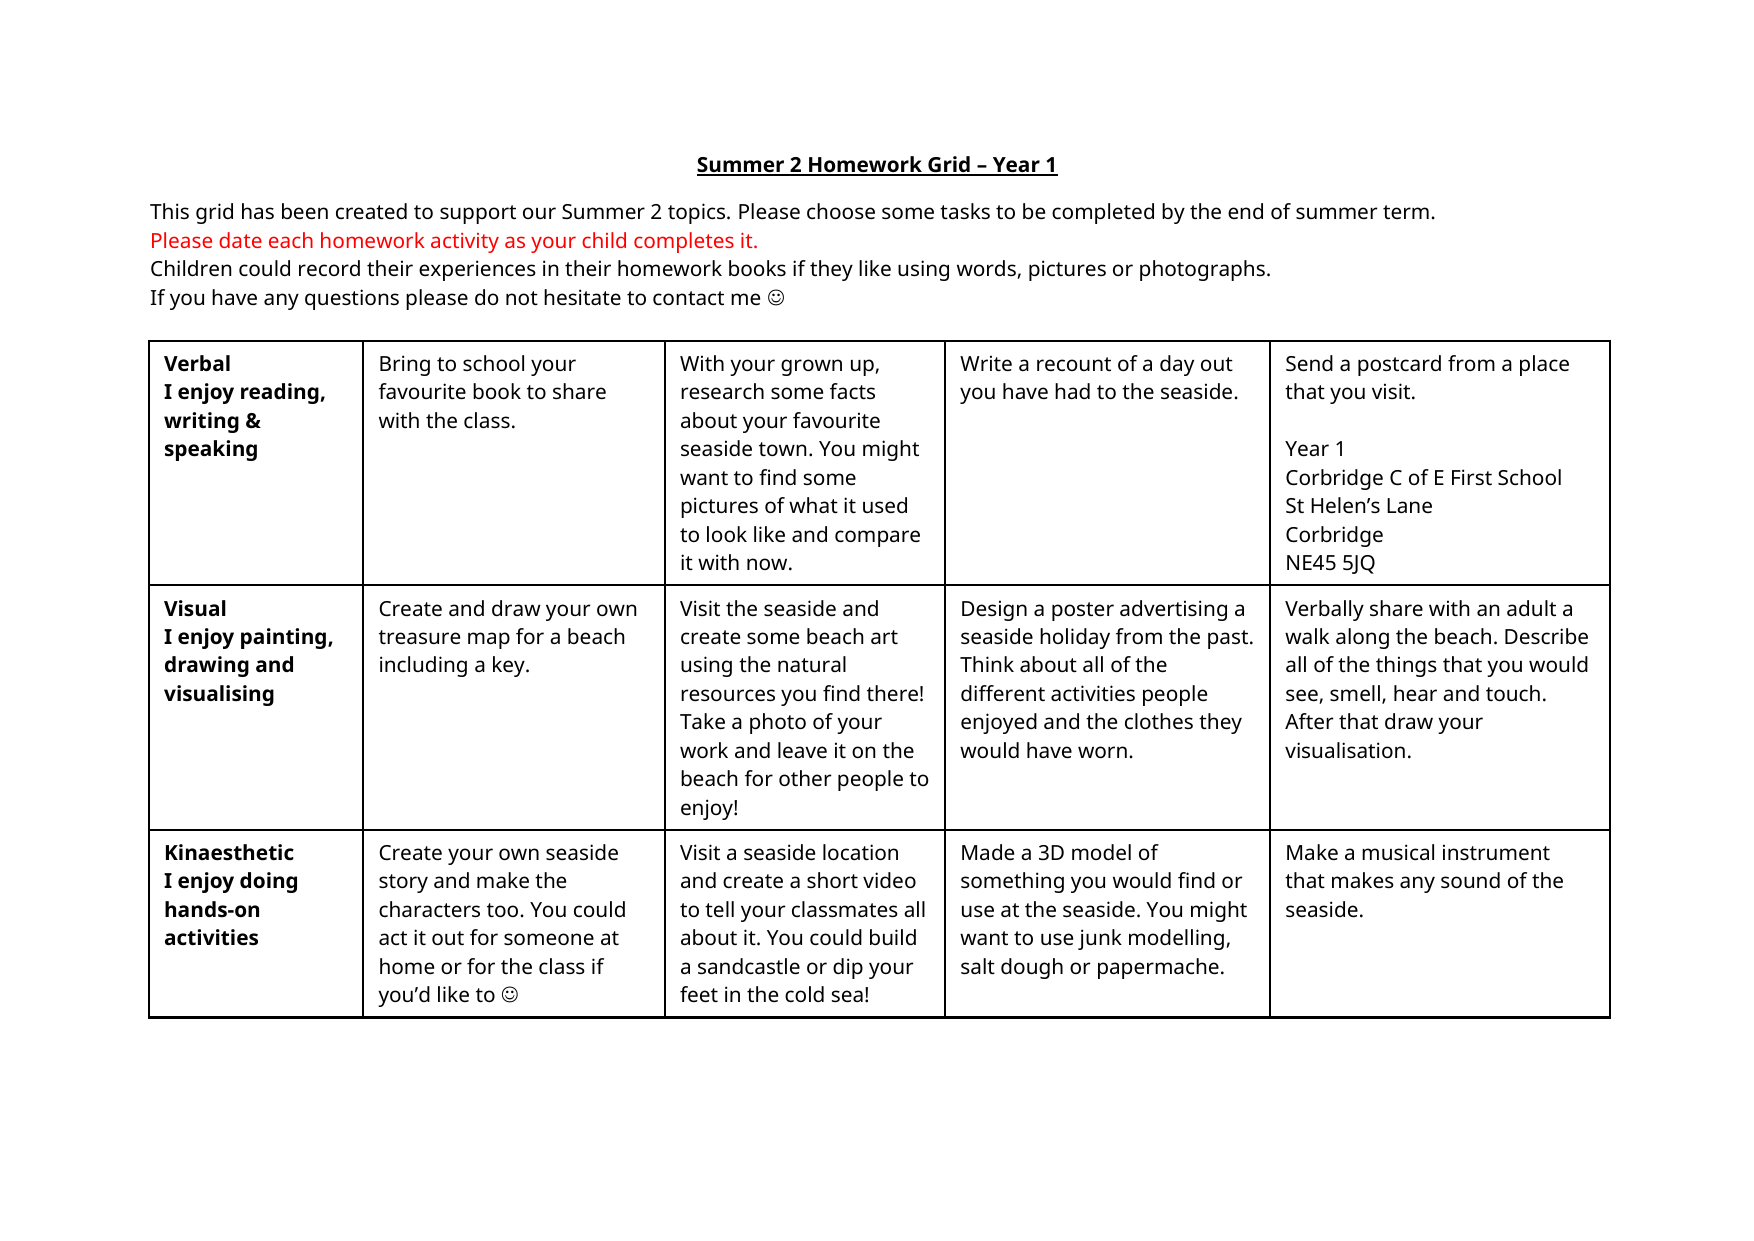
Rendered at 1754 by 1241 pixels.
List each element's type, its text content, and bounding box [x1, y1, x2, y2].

table_cell Visit a seaside location and create a short video to tell your classmates all about it. You could build a sandcastle or dip your feet in the cold sea! [666, 831, 944, 1016]
table_cell Made a 3D model of something you would find or use at the seaside. You might want to use junk modelling, salt dough or papermache. [946, 831, 1269, 1016]
text Please date each homework activity as your child completes it. [150, 226, 1604, 254]
table_cell Visit the seaside and create some beach art using the natural resources you find there! Take a photo of your work and leave it on the beach for other people to enjoy! [666, 586, 944, 829]
table_header Send a postcard from a place that you visit. Year 1 Corbridge C of E First School St Helen’s Lane Corbridge NE45 5JQ [1271, 342, 1609, 584]
table_cell Visual I enjoy painting, drawing and visualising [150, 586, 362, 829]
table_cell Design a poster advertising a seaside holiday from the past. Think about all of the different activities people enjoyed and the clothes they would have worn. [946, 586, 1269, 829]
text This grid has been created to support our Summer 2 topics. Please choose some tasks to be completed by the end of summer term. [150, 197, 1604, 226]
table_cell Verbally share with an adult a walk along the beach. Describe all of the things that you would see, smell, hear and touch. After that draw your visualisation. [1271, 586, 1609, 829]
table_header With your grown up, research some facts about your favourite seaside town. You might want to find some pictures of what it used to look like and compare it with now. [666, 342, 944, 584]
table_cell Create and draw your own treasure map for a beach including a key. [364, 586, 664, 829]
table_header Bring to school your favourite book to share with the class. [364, 342, 664, 584]
table_header Write a recount of a day out you have had to the seaside. [946, 342, 1269, 584]
table_header Verbal I enjoy reading, writing & speaking [150, 342, 362, 584]
text Summer 2 Homework Grid – Year 1 [150, 150, 1604, 178]
table_cell Kinaesthetic I enjoy doing hands-on activities [150, 831, 362, 1016]
table_cell Create your own seaside story and make the characters too. You could act it out for someone at home or for the class if you’d like to [364, 831, 664, 1016]
table_cell Make a musical instrument that makes any sound of the seaside. [1271, 831, 1609, 1016]
text If you have any questions please do not hesitate to contact me [150, 283, 1604, 311]
text Children could record their experiences in their homework books if they like using words, pictures or photographs. [150, 254, 1604, 283]
